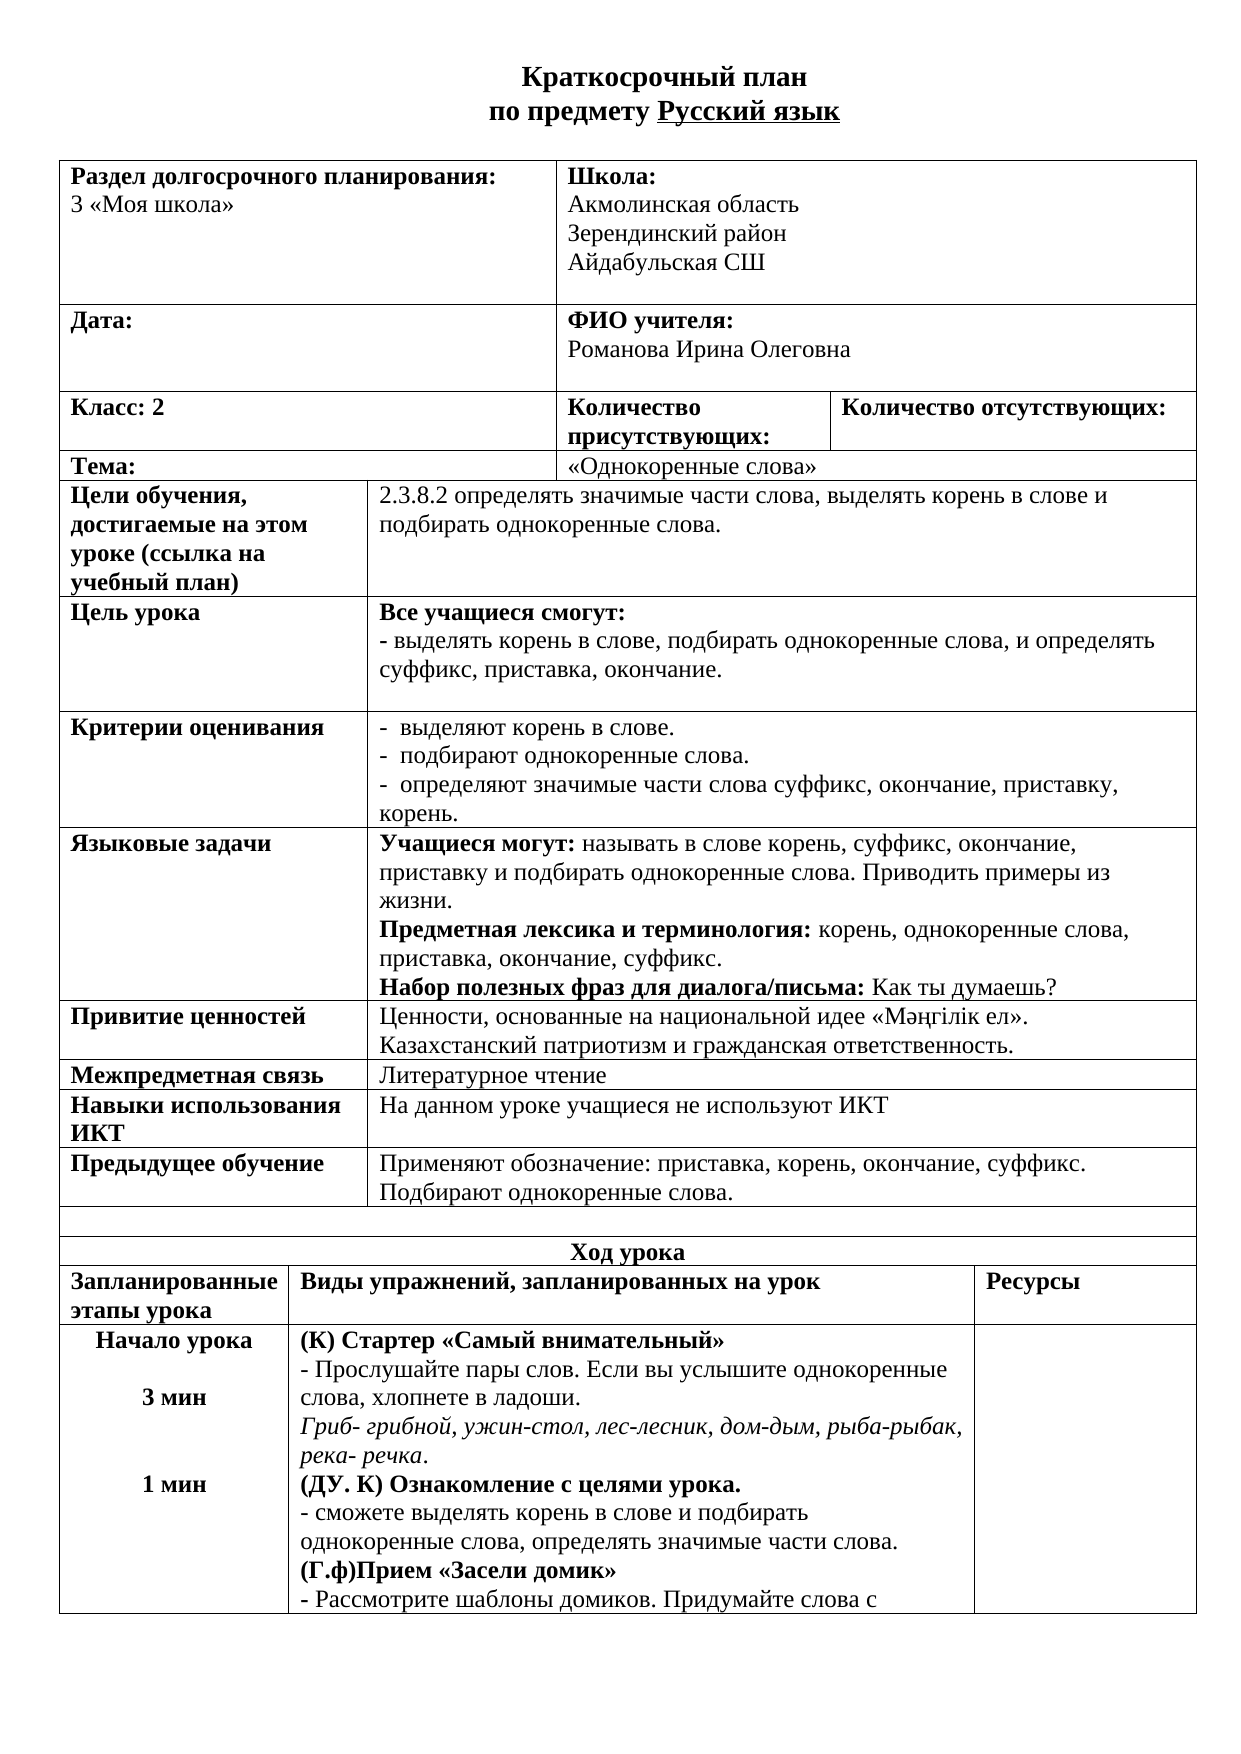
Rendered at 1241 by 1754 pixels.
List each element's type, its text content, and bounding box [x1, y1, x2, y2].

table_cell Виды упражнений, запланированных на урок [289, 1266, 974, 1324]
table_cell [60, 1207, 1196, 1236]
table_header Школа: Акмолинская область Зерендинский район Айдабульская СШ [557, 161, 1196, 304]
table_cell Ход урока [60, 1237, 1196, 1265]
table_cell Класс: 2 [60, 392, 556, 450]
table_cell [289, 1325, 974, 1612]
table_cell На данном уроке учащиеся не используют ИКТ [368, 1090, 1196, 1147]
table_cell Критерии оценивания [60, 712, 367, 827]
table_cell Языковые задачи [60, 828, 367, 1000]
text Краткосрочный план [177, 59, 1152, 93]
table_cell - выделяют корень в слове. - подбирают однокоренные слова. - определяют значимые части слова суффикс, окончание, приставку, корень. [368, 712, 1196, 827]
table_cell «Однокоренные слова» [557, 451, 1196, 479]
table_cell Тема: [60, 451, 556, 479]
table_cell Привитие ценностей [60, 1001, 367, 1059]
table_cell Запланированные этапы урока [60, 1266, 288, 1324]
table_cell Дата: [60, 305, 556, 391]
table_cell Цели обучения, достигаемые на этом уроке (ссылка на учебный план) [60, 481, 367, 596]
table_header Раздел долгосрочного планирования: 3 «Моя школа» [60, 161, 556, 304]
table_cell Межпредметная связь [60, 1060, 367, 1089]
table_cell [975, 1325, 1196, 1612]
table_cell 2.3.8.2 определять значимые части слова, выделять корень в слове и подбирать однокоренные слова. [368, 481, 1196, 596]
table_cell Количество отсутствующих: [831, 392, 1196, 450]
table_cell Литературное чтение [368, 1060, 1196, 1089]
table_cell Ценности, основанные на национальной идее «Мәңгілік ел». Казахстанский патриотизм и гражданская ответственность. [368, 1001, 1196, 1059]
table_cell ФИО учителя: Романова Ирина Олеговна [557, 305, 1196, 391]
table_cell Цель урока [60, 597, 367, 711]
text по предмету Русский язык [177, 93, 1152, 126]
table_cell Ресурсы [975, 1266, 1196, 1324]
table_cell Навыки использования ИКТ [60, 1090, 367, 1147]
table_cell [60, 1325, 288, 1612]
table_cell Количество присутствующих: [557, 392, 830, 450]
table_cell Применяют обозначение: приставка, корень, окончание, суффикс. Подбирают однокоренные слова. [368, 1148, 1196, 1206]
table_cell Предыдущее обучение [60, 1148, 367, 1206]
table_cell Все учащиеся смогут: - выделять корень в слове, подбирать однокоренные слова, и определять суффикс, приставка, окончание. [368, 597, 1196, 711]
table_cell Учащиеся могут: называть в слове корень, суффикс, окончание, приставку и подбирать однокоренные слова. Приводить примеры из жизни. Предметная лексика и терминология: корень, однокоренные слова, приставка, окончание, суффикс. Набор полезных фраз для диалога/письма: Как ты думаешь? [368, 828, 1196, 1000]
